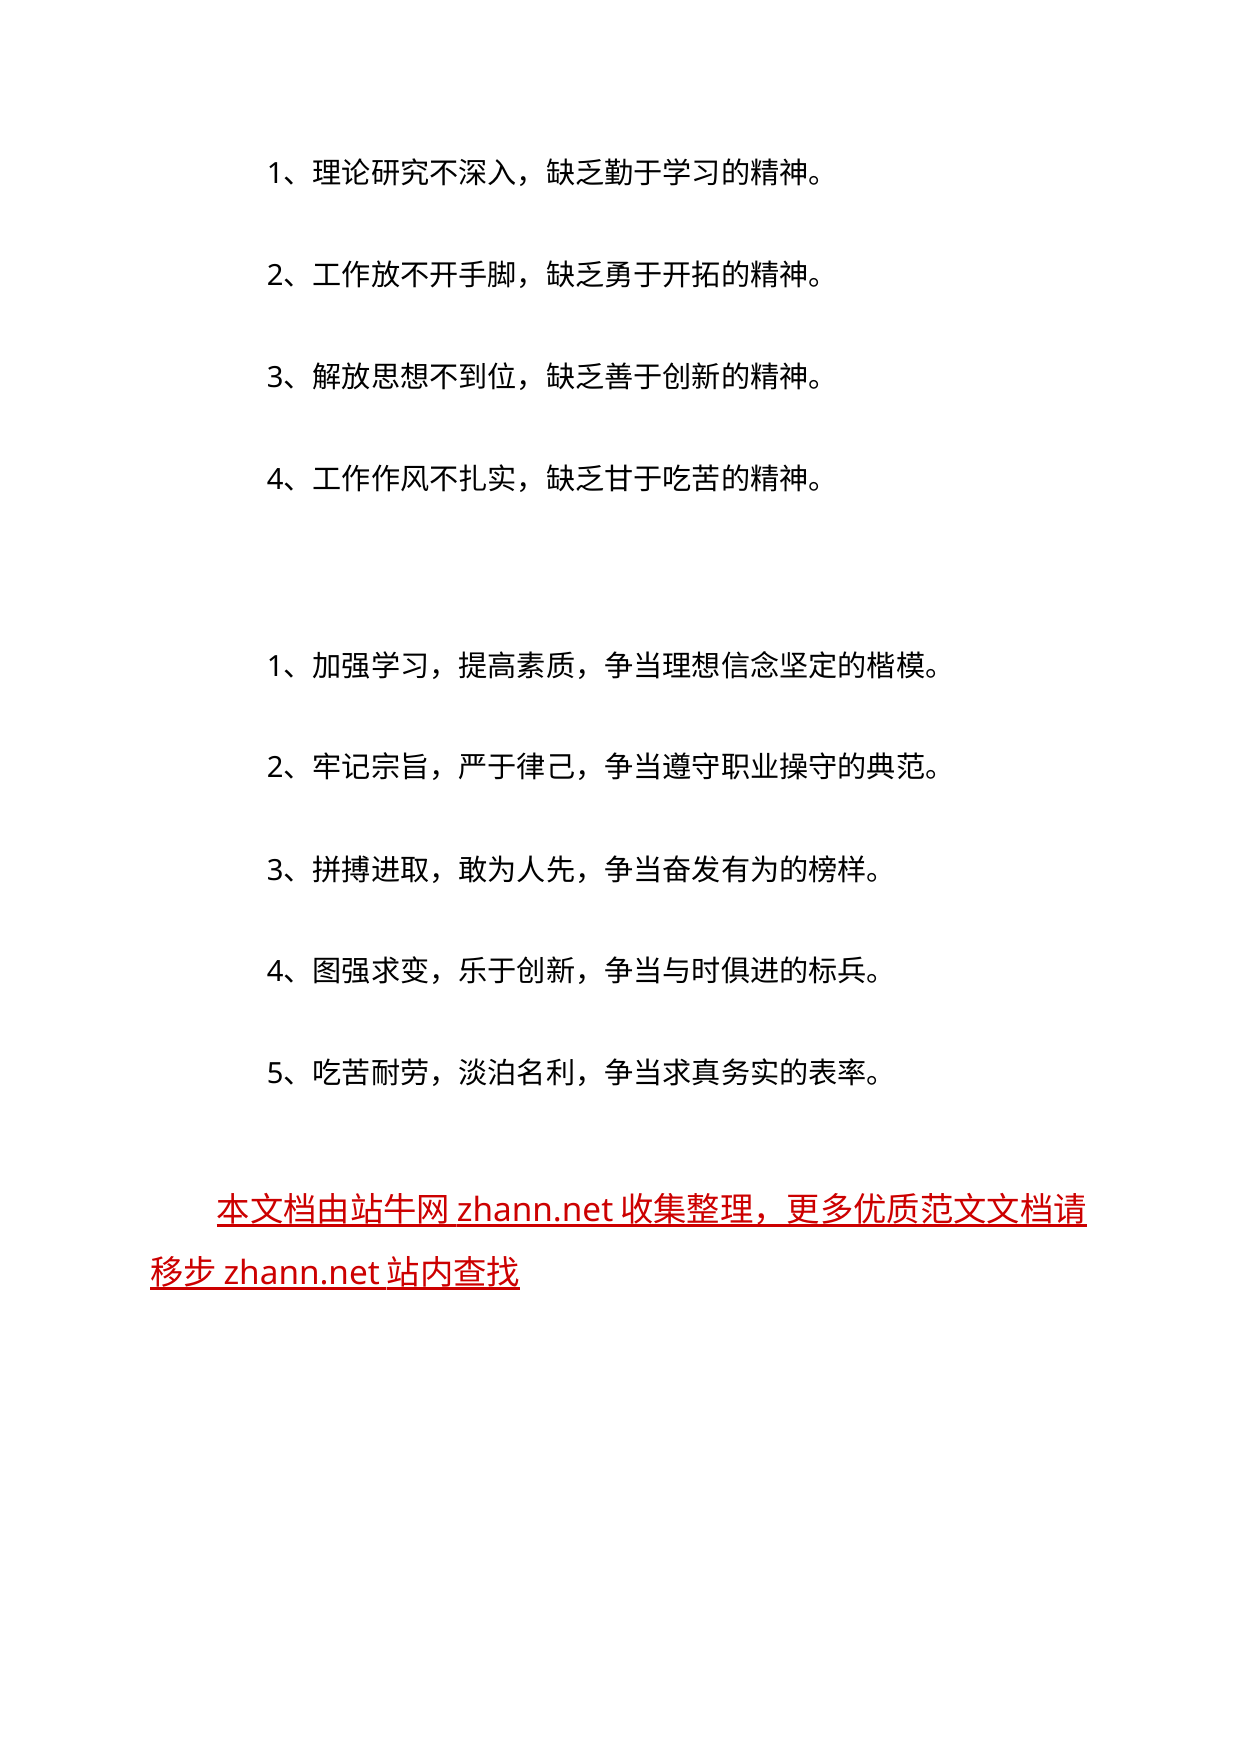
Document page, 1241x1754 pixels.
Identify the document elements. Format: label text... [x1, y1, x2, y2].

text 5、吃苦耐劳，淡泊名利，争当求真务实的表率。 [150, 1050, 1090, 1092]
text 1、加强学习，提高素质，争当理想信念坚定的楷模。 [150, 642, 1090, 684]
text 2、牢记宗旨，严于律己，争当遵守职业操守的典范。 [150, 744, 1090, 786]
text 1、理论研究不深入，缺乏勤于学习的精神。 [150, 150, 1090, 192]
text 2、工作放不开手脚，缺乏勇于开拓的精神。 [150, 252, 1090, 294]
text 3、拼搏进取，敢为人先，争当奋发有为的榜样。 [150, 846, 1090, 888]
text 3、解放思想不到位，缺乏善于创新的精神。 [150, 354, 1090, 396]
text 本文档由站牛网zhann.net收集整理，更多优质范文文档请移步zhann.net站内查找 [150, 1183, 1090, 1294]
text 4、图强求变，乐于创新，争当与时俱进的标兵。 [150, 948, 1090, 990]
text 4、工作作风不扎实，缺乏甘于吃苦的精神。 [150, 456, 1090, 498]
